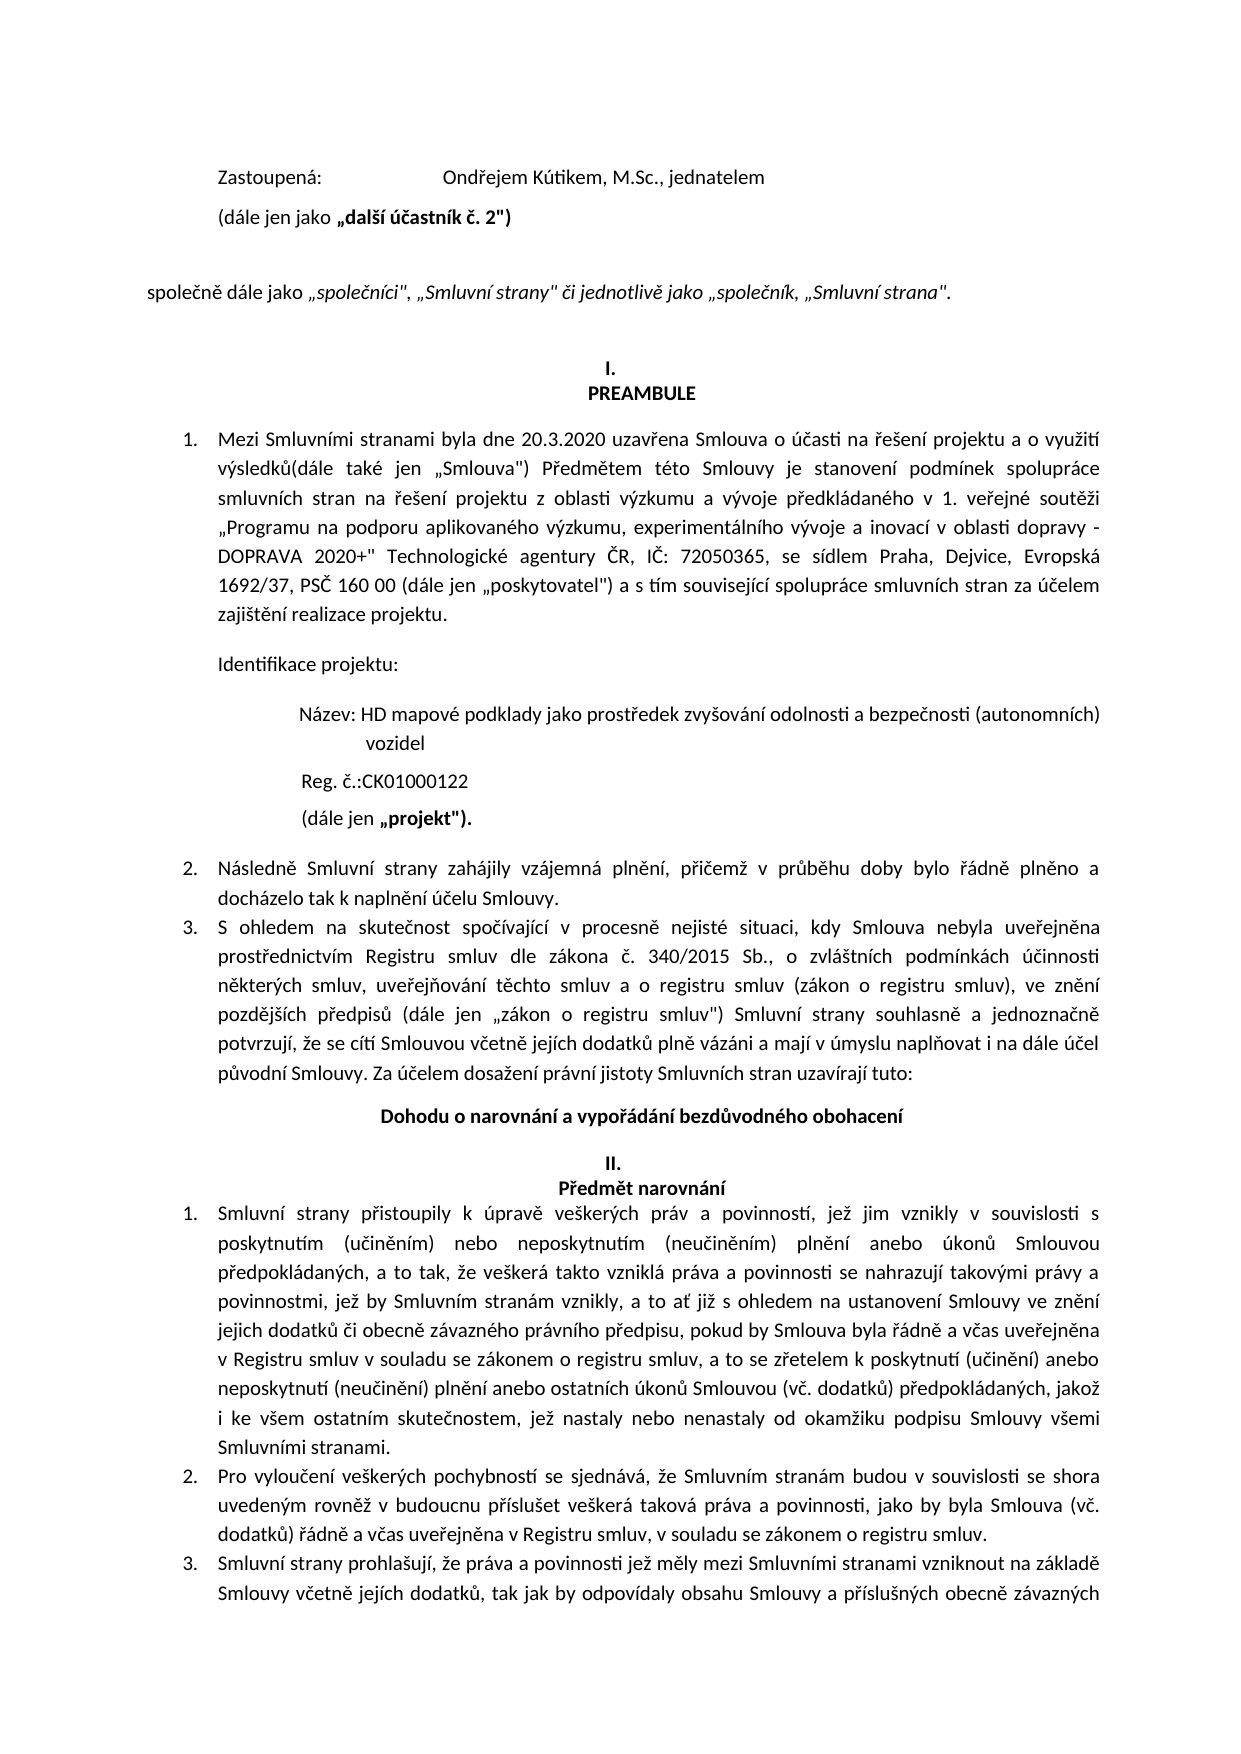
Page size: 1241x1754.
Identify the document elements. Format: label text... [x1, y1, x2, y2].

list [182, 1551, 1101, 1605]
text Identifikace projektu: [182, 651, 1101, 677]
list Smluvní strany přistoupily k úpravě veškerých práv a povinností, jež jim vznikly v souvislosti s poskytnutím (učiněním) nebo neposkytnutím (neučiněním) plnění anebo úkonů Smlouvou předpokládaných, a to tak, že veškerá takto vzniklá práva a povinnosti se nahrazují takovými právy a povinnostmi, jež by Smluvním stranám vznikly, a to ať již s ohledem na ustanovení Smlouvy ve znění jejich dodatků či obecně závazného právního předpisu, pokud by Smlouva byla řádně a včas uveřejněna v Registru smluv v souladu se zákonem o registru smluv, a to se zřetelem k poskytnutí (učinění) anebo neposkytnutí (neučinění) plnění anebo ostatních úkonů Smlouvou (vč. dodatků) předpokládaných, jakož i ke všem ostatním skutečnostem, jež nastaly nebo nenastaly od okamžiku podpisu Smlouvy všemi Smluvními stranami. [182, 1201, 1101, 1459]
list Následně Smluvní strany zahájily vzájemná plnění, přičemž v průběhu doby bylo řádně plněno a docházelo tak k naplnění účelu Smlouvy. [182, 856, 1101, 910]
text Předmět narovnání [182, 1175, 1101, 1201]
list S ohledem na skutečnost spočívající v procesně nejisté situaci, kdy Smlouva nebyla uveřejněna prostřednictvím Registru smluv dle zákona č. 340/2015 Sb., o zvláštních podmínkách účinnosti některých smluv, uveřejňování těchto smluv a o registru smluv (zákon o registru smluv), ve znění pozdějších předpisů (dále jen „zákon o registru smluv") Smluvní strany souhlasně a jednoznačně potvrzují, že se cítí Smlouvou včetně jejích dodatků plně vázáni a mají v úmyslu naplňovat i na dále účel původní Smlouvy. Za účelem dosažení právní jistoty Smluvních stran uzavírají tuto: [182, 914, 1101, 1085]
text Dohodu o narovnání a vypořádání bezdůvodného obohacení [182, 1103, 1101, 1129]
text Zastoupená: Ondřejem Kútikem, M.Sc., jednatelem [182, 164, 1101, 189]
text PREAMBULE [182, 380, 1101, 406]
list Mezi Smluvními stranami byla dne 20.3.2020 uzavřena Smlouva o účasti na řešení projektu a o využití výsledků(dále také jen „Smlouva") Předmětem této Smlouvy je stanovení podmínek spolupráce smluvních stran na řešení projektu z oblasti výzkumu a vývoje předkládaného v 1. veřejné soutěži „Programu na podporu aplikovaného výzkumu, experimentálního vývoje a inovací v oblasti dopravy - DOPRAVA 2020+" Technologické agentury ČR, IČ: 72050365, se sídlem Praha, Dejvice, Evropská 1692/37, PSČ 160 00 (dále jen „poskytovatel") a s tím související spolupráce smluvních stran za účelem zajištění realizace projektu. [182, 426, 1101, 627]
text (dále jen jako „další účastník č. 2") [182, 204, 1101, 229]
list Pro vyloučení veškerých pochybností se sjednává, že Smluvním stranám budou v souvislosti se shora uvedeným rovněž v budoucnu příslušet veškerá taková práva a povinnosti, jako by byla Smlouva (vč. dodatků) řádně a včas uveřejněna v Registru smluv, v souladu se zákonem o registru smluv. [182, 1463, 1101, 1547]
text (dále jen „projekt"). [301, 806, 1101, 831]
text Reg. č.:CK01000122 [301, 768, 1101, 793]
text společně dále jako „společníci", „Smluvní strany" či jednotlivě jako „společník, „Smluvní strana". [147, 279, 1101, 305]
text Název: HD mapové podklady jako prostředek zvyšování odolnosti a bezpečnosti (autonomních) vozidel [299, 701, 1101, 756]
